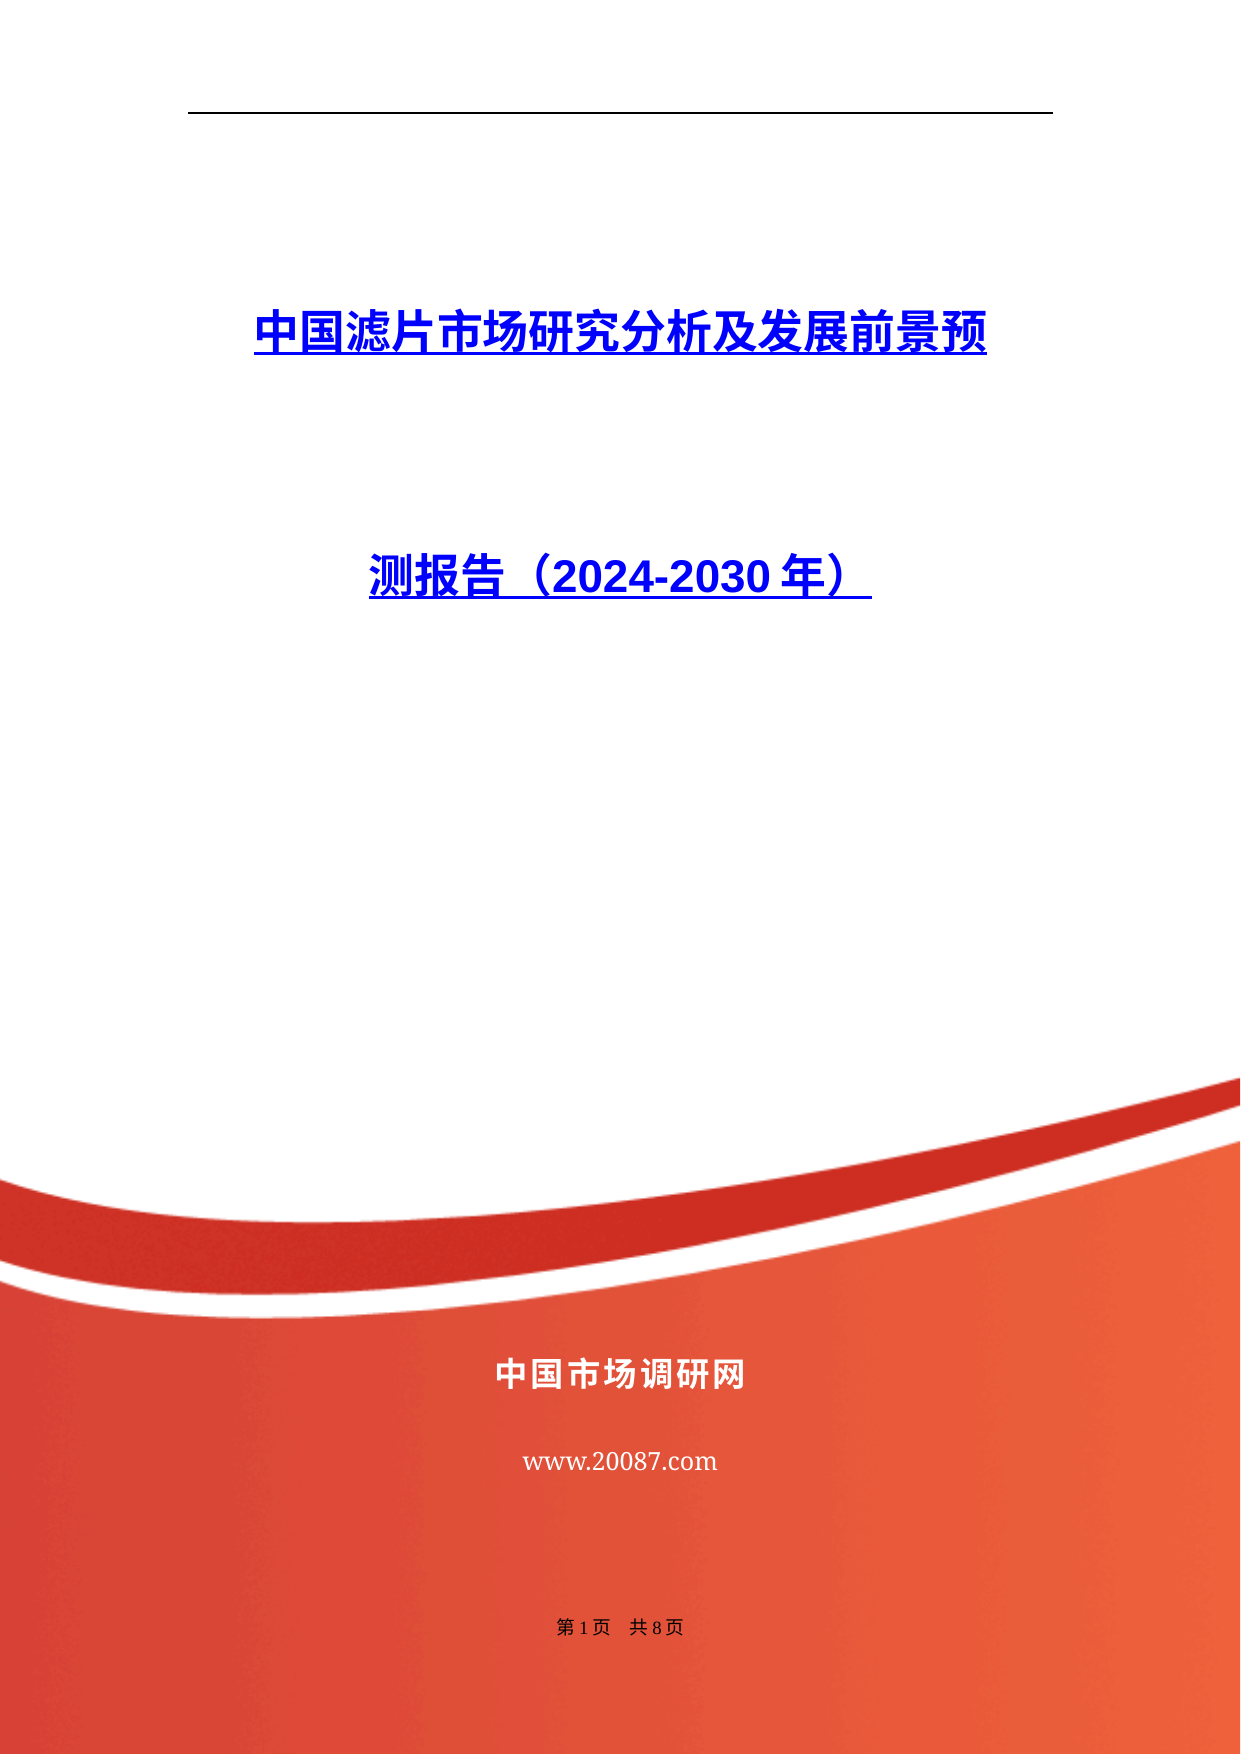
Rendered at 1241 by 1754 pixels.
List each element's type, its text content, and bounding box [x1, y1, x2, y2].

subtitle 中国市场调研网 [187, 1339, 1053, 1404]
picture [0, 1006, 1241, 1754]
table_header 中国滤片市场研究分析及发展前景预测报告（2024-2030年） [188, 207, 1053, 773]
text www.20087.com [187, 1428, 1053, 1493]
